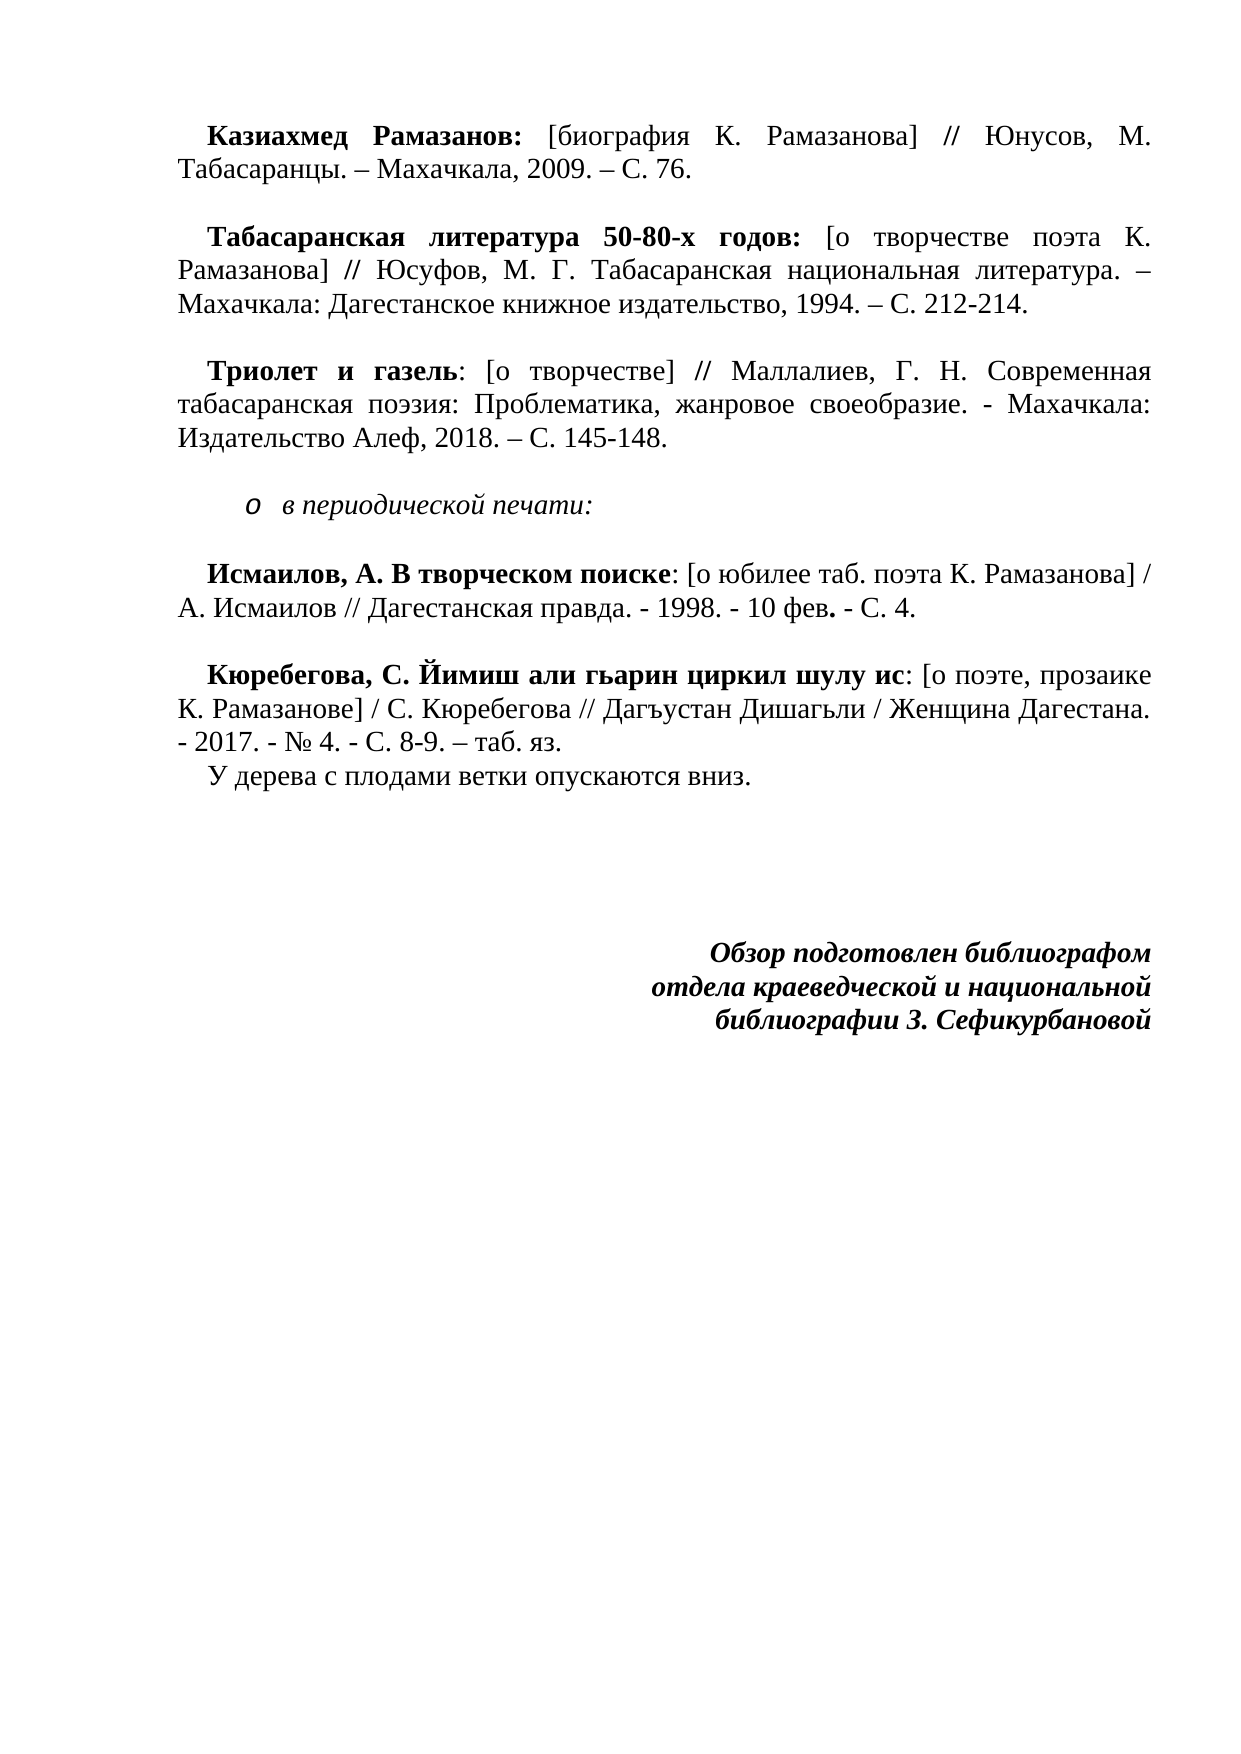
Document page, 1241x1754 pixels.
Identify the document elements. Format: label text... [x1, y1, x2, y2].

text У дерева с плодами ветки опускаются вниз. [177, 758, 1152, 791]
text Кюребегова, С. Йимиш али гьарин циркил шулу ис: [о поэте, прозаике К. Рамазанове] / С. Кюребегова // Дагъустан Дишагьли / Женщина Дагестана. - 2017. - № 4. - С. 8-9. – таб. яз. [177, 657, 1152, 758]
list в периодической печати: [244, 487, 1152, 523]
text Обзор подготовлен библиографом [177, 935, 1152, 969]
text Исмаилов, А. В творческом поиске: [о юбилее таб. поэта К. Рамазанова] / А. Исмаилов // Дагестанская правда. - 1998. - 10 фев. - С. 4. [177, 557, 1152, 624]
text Табасаранская литература 50-80-х годов: [о творчестве поэта К. Рамазанова] // Юсуфов, М. Г. Табасаранская национальная литература. – Махачкала: Дагестанское книжное издательство, 1994. – С. 212-214. [177, 219, 1152, 319]
text библиографии З. Сефикурбановой [177, 1002, 1152, 1036]
text отдела краеведческой и национальной [177, 969, 1152, 1002]
text Триолет и газель: [о творчестве] // Маллалиев, Г. Н. Современная табасаранская поэзия: Проблематика, жанровое своеобразие. - Махачкала: Издательство Алеф, 2018. – С. 145-148. [177, 353, 1152, 453]
text Казиахмед Рамазанов: [биография К. Рамазанова] // Юнусов, М. Табасаранцы. – Махачкала, 2009. – С. 76. [177, 118, 1152, 185]
